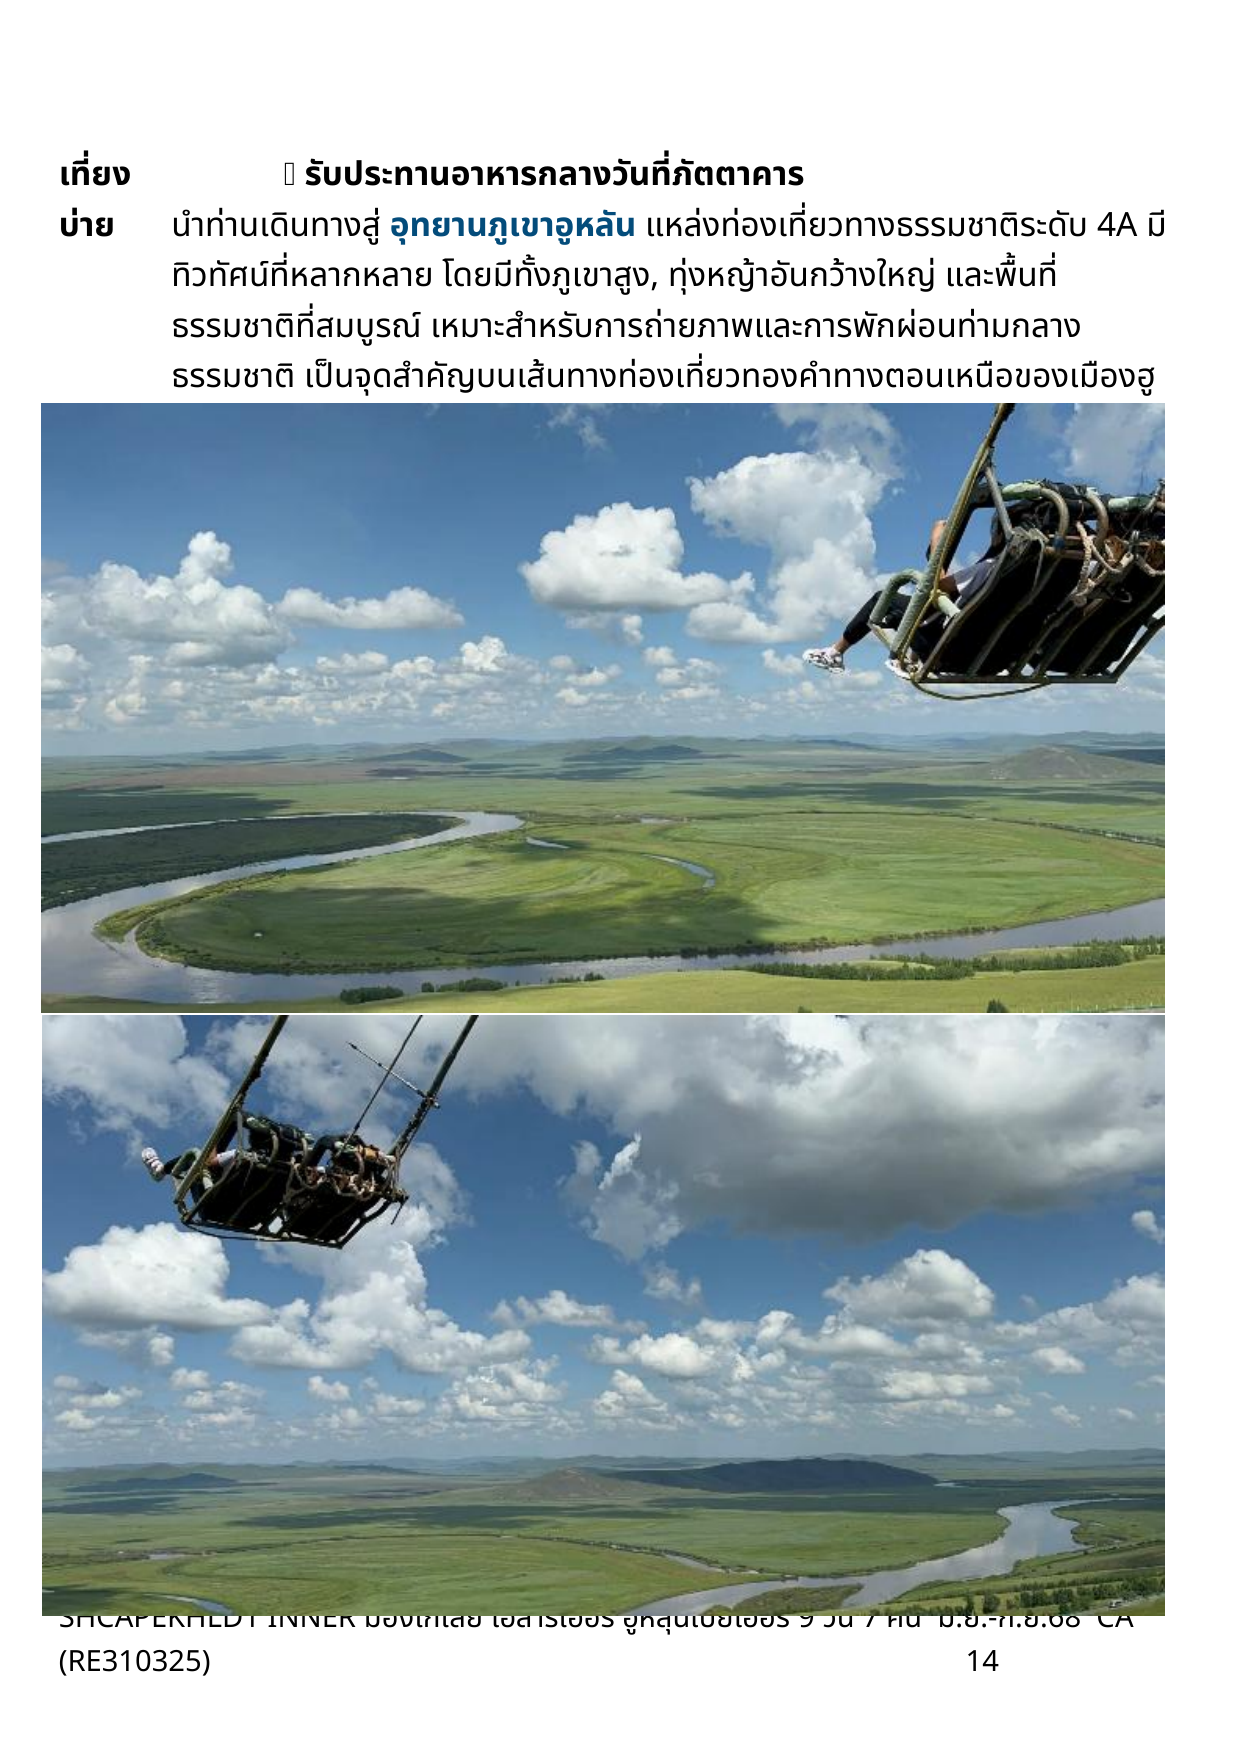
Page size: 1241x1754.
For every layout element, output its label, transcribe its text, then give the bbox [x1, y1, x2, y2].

picture [42, 1015, 1165, 1616]
picture [41, 403, 1165, 1013]
text เที่ยง รับประทานอาหารกลางวันที่ภัตตาคาร [58, 150, 1182, 200]
text บ่าย นำท่านเดินทางสู่ อุทยานภูเขาอูหลัน แหล่งท่องเที่ยวทางธรรมชาติระดับ 4A มีทิวทัศน์ที่หลากหลาย โดยมีทั้งภูเขาสูง, ทุ่งหญ้าอันกว้างใหญ่ และพื้นที่ธรรมชาติที่สมบูรณ์ เหมาะสำหรับการถ่ายภาพและการพักผ่อนท่ามกลางธรรมชาติ เป็นจุดสำคัญบนเส้นทางท่องเที่ยวทองคำทางตอนเหนือของเมืองฮูหลุนเปยเอ่อร์ ให้ท่านได้ต๋าข่าสัมผัสความตื่นเต้นกับ ฟรีชิงช้าท่านละ1 รอบที่สามารถชมวิวได้อย่างจุใจ [58, 200, 1182, 402]
